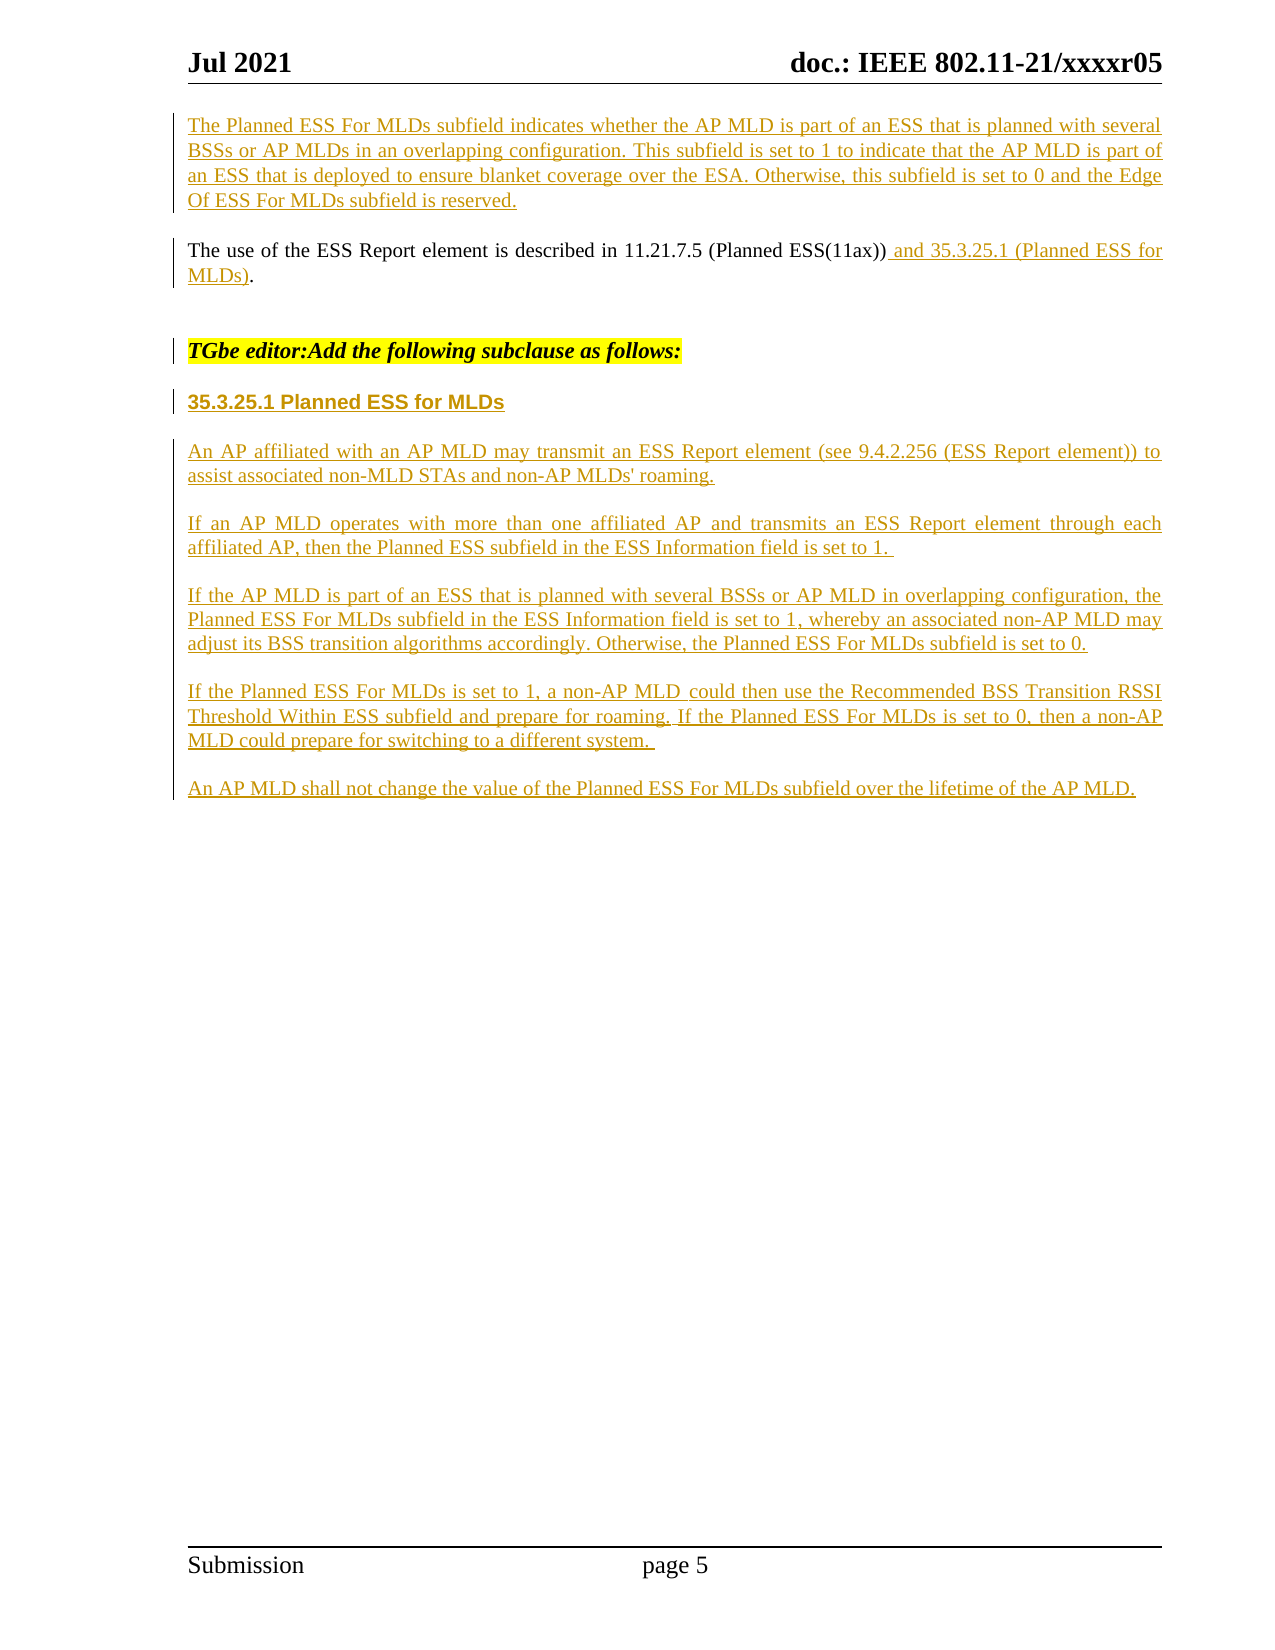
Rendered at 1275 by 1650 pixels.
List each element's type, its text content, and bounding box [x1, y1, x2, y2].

text The use of the ESS Report element is described in 11.21.7.5 (Planned ESS(11ax)). [187, 237, 1162, 287]
text TGbe editor:Add the following subclause as follows: [187, 337, 1162, 364]
